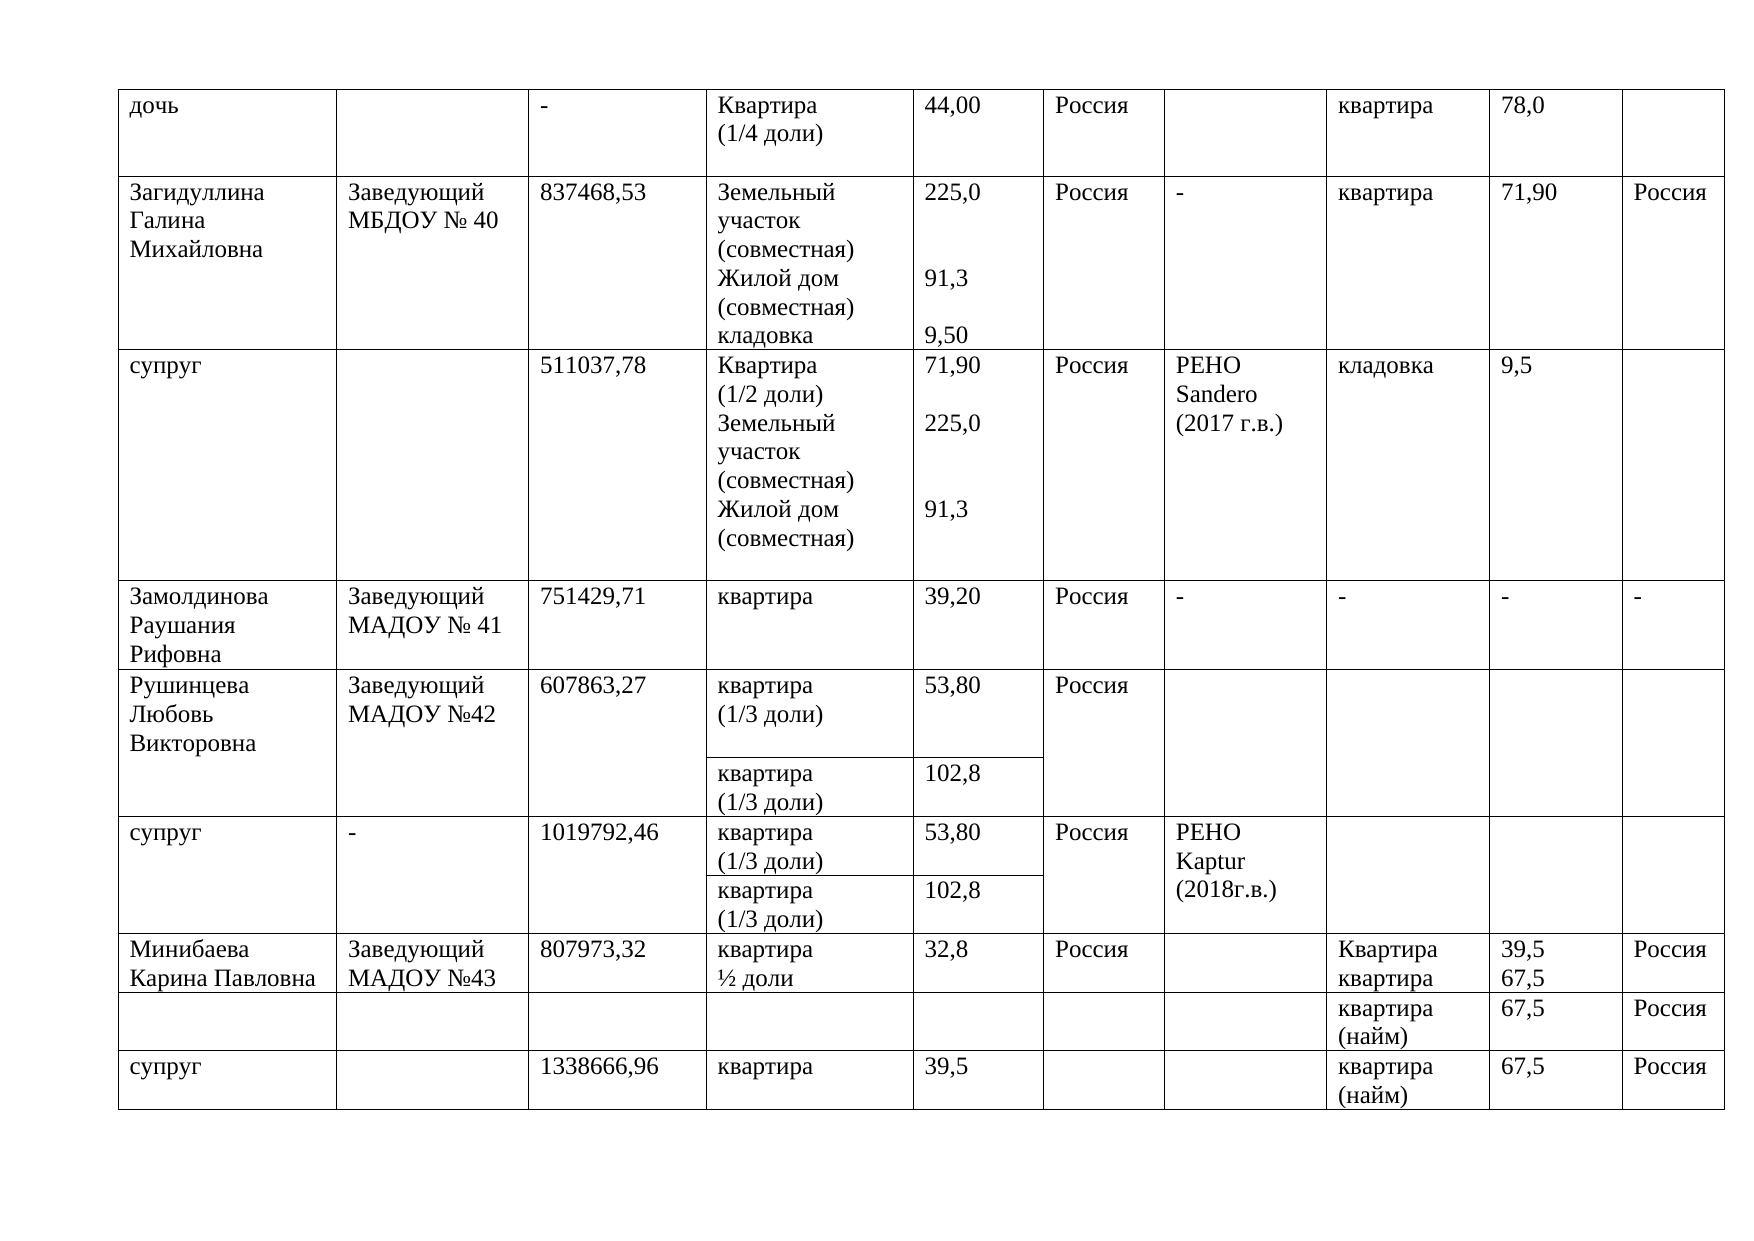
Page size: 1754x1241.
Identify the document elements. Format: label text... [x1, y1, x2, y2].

table_cell Земельный участок (совместная) Жилой дом (совместная) кладовка [707, 177, 913, 349]
table_cell [1623, 90, 1724, 176]
table_cell супруг [119, 1051, 336, 1109]
table_cell 44,00 [914, 90, 1043, 176]
table_cell Заведующий МАДОУ №42 [337, 670, 528, 816]
table_cell - [1165, 177, 1326, 349]
table_cell - [529, 90, 706, 176]
table_cell [337, 90, 528, 176]
table_cell Россия [1044, 817, 1164, 933]
table_cell [1165, 90, 1326, 176]
table_cell дочь [119, 90, 336, 176]
table_cell супруг [119, 817, 336, 933]
table_cell Замолдинова Раушания Рифовна [119, 581, 336, 669]
table_cell 78,0 [1490, 90, 1622, 176]
table_cell Россия [1044, 670, 1164, 816]
table_cell Россия [1623, 1051, 1724, 1109]
table_cell Россия [1623, 993, 1724, 1050]
table_cell 837468,53 [529, 177, 706, 349]
table_cell [914, 993, 1043, 1050]
table_cell [337, 350, 528, 580]
table_cell [707, 993, 913, 1050]
table_cell 102,8 [914, 758, 1043, 816]
table_cell 511037,78 [529, 350, 706, 580]
table_cell квартира [707, 1051, 913, 1109]
table_cell - [1165, 581, 1326, 669]
table_cell 102,8 [914, 876, 1043, 933]
table_cell [1490, 670, 1622, 816]
table_cell - [337, 817, 528, 933]
table_cell Загидуллина Галина Михайловна [119, 177, 336, 349]
table_cell [1044, 1051, 1164, 1109]
table_cell 53,80 [914, 817, 1043, 874]
table_cell супруг [119, 350, 336, 580]
table_cell Заведующий МАДОУ № 41 [337, 581, 528, 669]
table_cell [1165, 993, 1326, 1050]
table_cell 39,5 [914, 1051, 1043, 1109]
table_cell [1490, 817, 1622, 933]
table_cell [1165, 1051, 1326, 1109]
table_cell [1327, 817, 1489, 933]
table_cell Россия [1623, 177, 1724, 349]
table_cell 751429,71 [529, 581, 706, 669]
table_cell квартира [1327, 177, 1489, 349]
table_cell 53,80 [914, 670, 1043, 757]
table_cell 225,0 91,3 9,50 [914, 177, 1043, 349]
table_cell 1019792,46 [529, 817, 706, 933]
table_cell Заведующий МАДОУ №43 [337, 934, 528, 992]
table_cell квартира (1/3 доли) [707, 670, 913, 757]
table_cell [1623, 817, 1724, 933]
table_cell квартира (1/3 доли) [707, 758, 913, 816]
table_cell [529, 993, 706, 1050]
table_cell Россия [1044, 581, 1164, 669]
table_cell РЕНО Kaptur (2018г.в.) [1165, 817, 1326, 933]
table_cell Заведующий МБДОУ № 40 [337, 177, 528, 349]
table_cell квартира (найм) [1327, 1051, 1489, 1109]
table_cell Минибаева Карина Павловна [119, 934, 336, 992]
table_cell Россия [1044, 350, 1164, 580]
table_cell квартира (1/3 доли) [707, 876, 913, 933]
table_cell Россия [1623, 934, 1724, 992]
table_cell - [1623, 581, 1724, 669]
table_cell 67,5 [1490, 993, 1622, 1050]
table_cell [1623, 350, 1724, 580]
table_cell Квартира квартира [1327, 934, 1489, 992]
table_cell Россия [1044, 934, 1164, 992]
table_cell 9,5 [1490, 350, 1622, 580]
table_cell [1327, 670, 1489, 816]
table_cell 1338666,96 [529, 1051, 706, 1109]
table_cell 67,5 [1490, 1051, 1622, 1109]
table_cell Россия [1044, 90, 1164, 176]
table_cell 607863,27 [529, 670, 706, 816]
table_cell [337, 993, 528, 1050]
table_cell 807973,32 [529, 934, 706, 992]
table_cell 71,90 [1490, 177, 1622, 349]
table_cell [119, 993, 336, 1050]
table_cell [1044, 993, 1164, 1050]
table_cell 39,5 67,5 [1490, 934, 1622, 992]
table_cell Рушинцева Любовь Викторовна [119, 670, 336, 816]
table_cell 39,20 [914, 581, 1043, 669]
table_cell квартира (найм) [1327, 993, 1489, 1050]
table_cell [337, 1051, 528, 1109]
table_cell - [1327, 581, 1489, 669]
table_cell [1165, 934, 1326, 992]
table_cell Квартира (1/4 доли) [707, 90, 913, 176]
table_cell кладовка [1327, 350, 1489, 580]
table_cell квартира [707, 581, 913, 669]
table_cell 71,90 225,0 91,3 [914, 350, 1043, 580]
table_cell [1165, 670, 1326, 816]
table_cell - [1490, 581, 1622, 669]
table_cell квартира [1327, 90, 1489, 176]
table_cell [1623, 670, 1724, 816]
table_cell квартира ½ доли [707, 934, 913, 992]
table_cell Квартира (1/2 доли) Земельный участок (совместная) Жилой дом (совместная) [707, 350, 913, 580]
table_cell РЕНО Sandero (2017 г.в.) [1165, 350, 1326, 580]
table_cell Россия [1044, 177, 1164, 349]
table_cell квартира (1/3 доли) [707, 817, 913, 874]
table_cell 32,8 [914, 934, 1043, 992]
